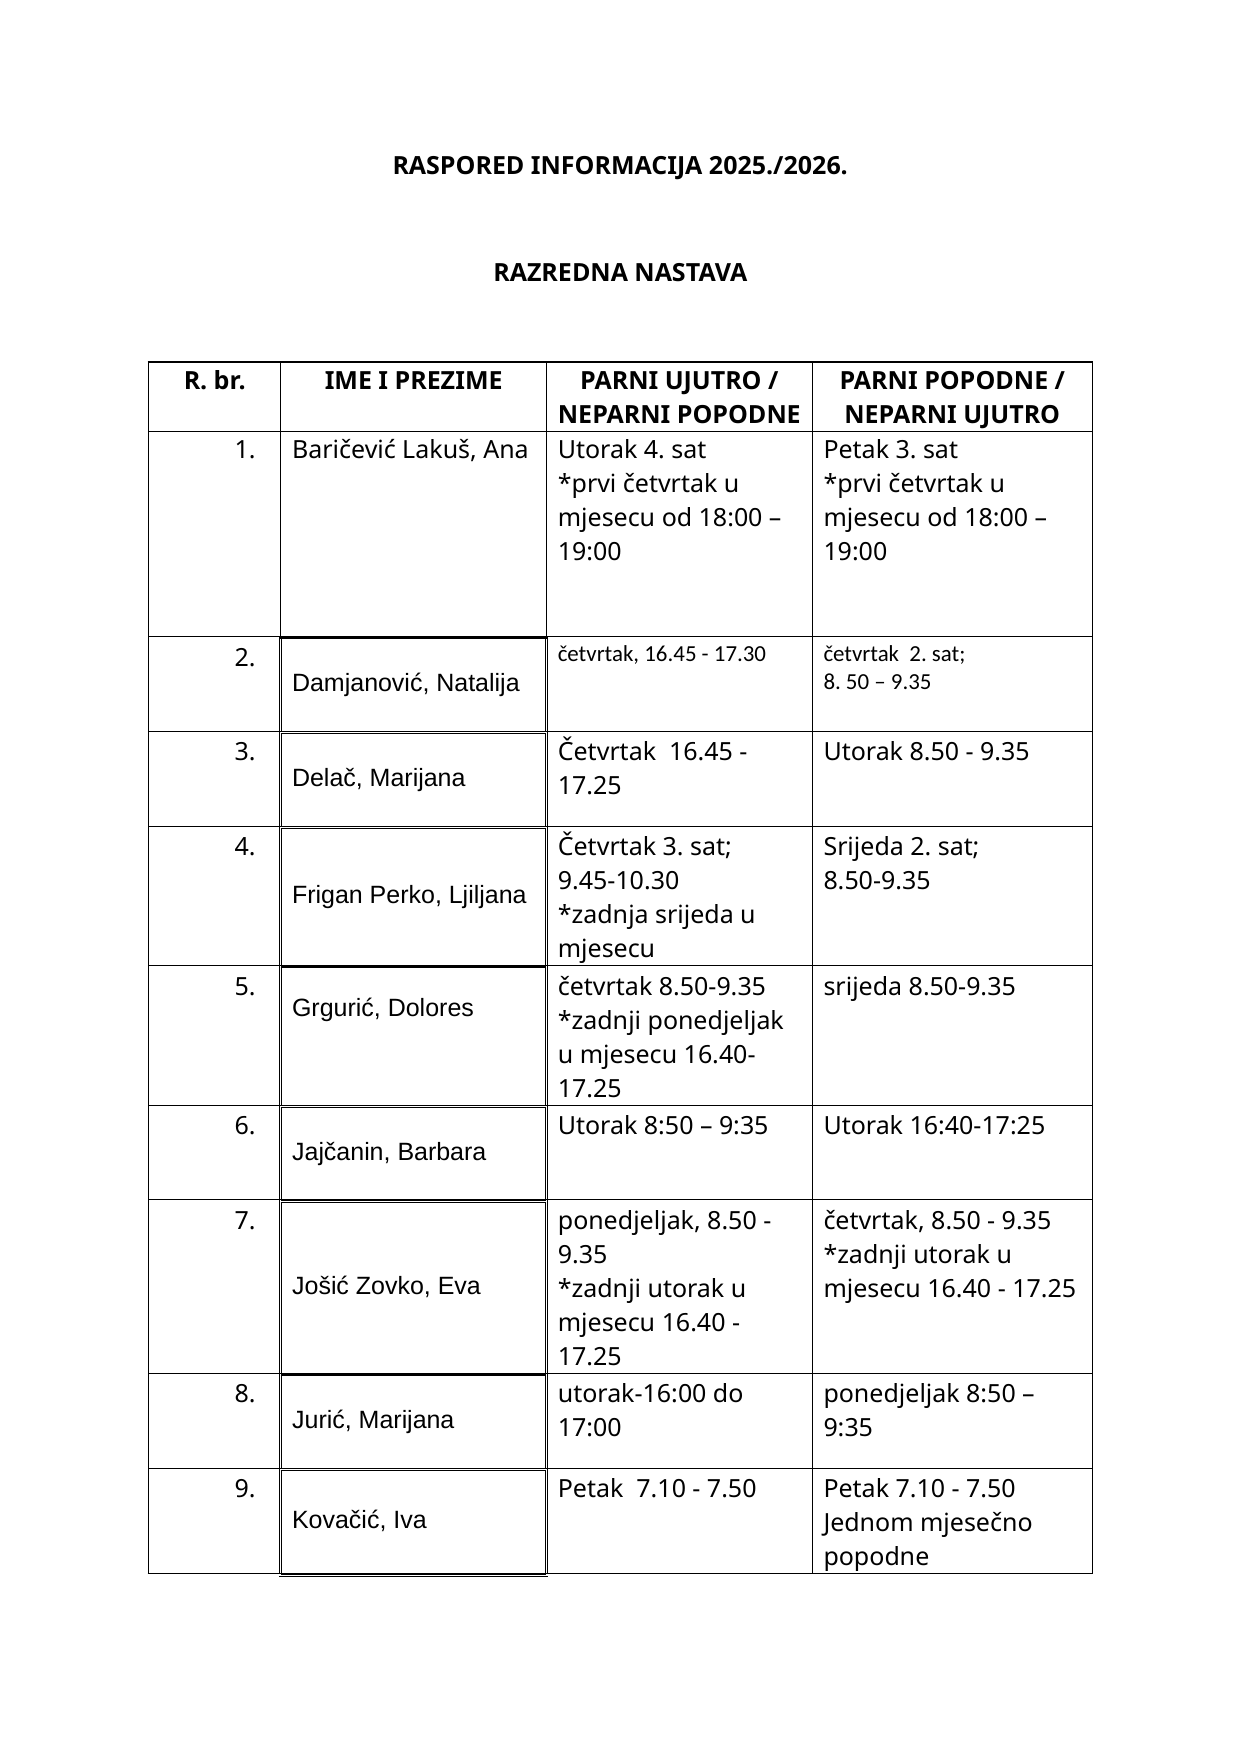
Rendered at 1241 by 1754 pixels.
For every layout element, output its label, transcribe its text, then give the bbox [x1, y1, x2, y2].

table_cell Utorak 4. sat *prvi četvrtak u mjesecu od 18:00 – 19:00 [547, 432, 812, 636]
table_cell Damjanović, Natalija [282, 639, 545, 731]
text RAZREDNA NASTAVA [148, 254, 1093, 288]
table_header PARNI POPODNE / NEPARNI UJUTRO [813, 363, 1092, 431]
table_cell Kovačić, Iva [282, 1471, 545, 1573]
table_cell Delač, Marijana [282, 734, 545, 826]
text RASPORED INFORMACIJA 2025./2026. [148, 148, 1093, 182]
table_cell četvrtak, 8.50 - 9.35 *zadnji utorak u mjesecu 16.40 - 17.25 [813, 1200, 1092, 1373]
table_cell [149, 432, 280, 636]
table_cell Četvrtak 3. sat; 9.45-10.30 *zadnja srijeda u mjesecu [548, 827, 812, 965]
table_cell Grgurić, Dolores [282, 968, 545, 1104]
table_cell ponedjeljak 8:50 –9:35 [813, 1374, 1092, 1468]
table_cell Utorak 16:40-17:25 [813, 1106, 1092, 1199]
table_header R. br. [149, 363, 280, 431]
table_cell Srijeda 2. sat; 8.50-9.35 [813, 827, 1092, 965]
table_cell Četvrtak 16.45 -17.25 [548, 732, 812, 826]
table_cell utorak-16:00 do 17:00 [548, 1374, 812, 1468]
table_cell [149, 732, 279, 826]
table_cell ponedjeljak, 8.50 - 9.35 *zadnji utorak u mjesecu 16.40 - 17.25 [548, 1200, 812, 1373]
table_cell [149, 1374, 279, 1468]
table_cell [149, 1469, 279, 1573]
table_cell [149, 1200, 279, 1373]
table_header IME I PREZIME [281, 363, 546, 431]
table_cell četvrtak 2. sat; 8. 50 – 9.35 [813, 637, 1092, 731]
table_cell četvrtak, 16.45 - 17.30 [548, 637, 812, 731]
table_cell Petak 7.10 - 7.50 Jednom mjesečno popodne [813, 1469, 1092, 1573]
table_cell [149, 1106, 279, 1199]
table_cell [149, 966, 279, 1104]
table_cell Petak 7.10 - 7.50 [548, 1469, 812, 1573]
table_cell četvrtak 8.50-9.35 *zadnji ponedjeljak u mjesecu 16.40-17.25 [548, 966, 812, 1104]
table_cell [149, 637, 279, 731]
table_cell [149, 827, 279, 965]
table_cell Frigan Perko, Ljiljana [282, 829, 545, 965]
table_cell Baričević Lakuš, Ana [281, 432, 546, 636]
table_cell Utorak 8.50 - 9.35 [813, 732, 1092, 826]
table_cell Jošić Zovko, Eva [282, 1203, 545, 1373]
table_cell Petak 3. sat *prvi četvrtak u mjesecu od 18:00 – 19:00 [813, 432, 1092, 636]
table_cell Jurić, Marijana [282, 1376, 545, 1468]
table_cell Utorak 8:50 – 9:35 [548, 1106, 812, 1199]
table_cell Jajčanin, Barbara [282, 1108, 545, 1199]
table_cell srijeda 8.50-9.35 [813, 966, 1092, 1104]
table_header PARNI UJUTRO / NEPARNI POPODNE [547, 363, 812, 431]
